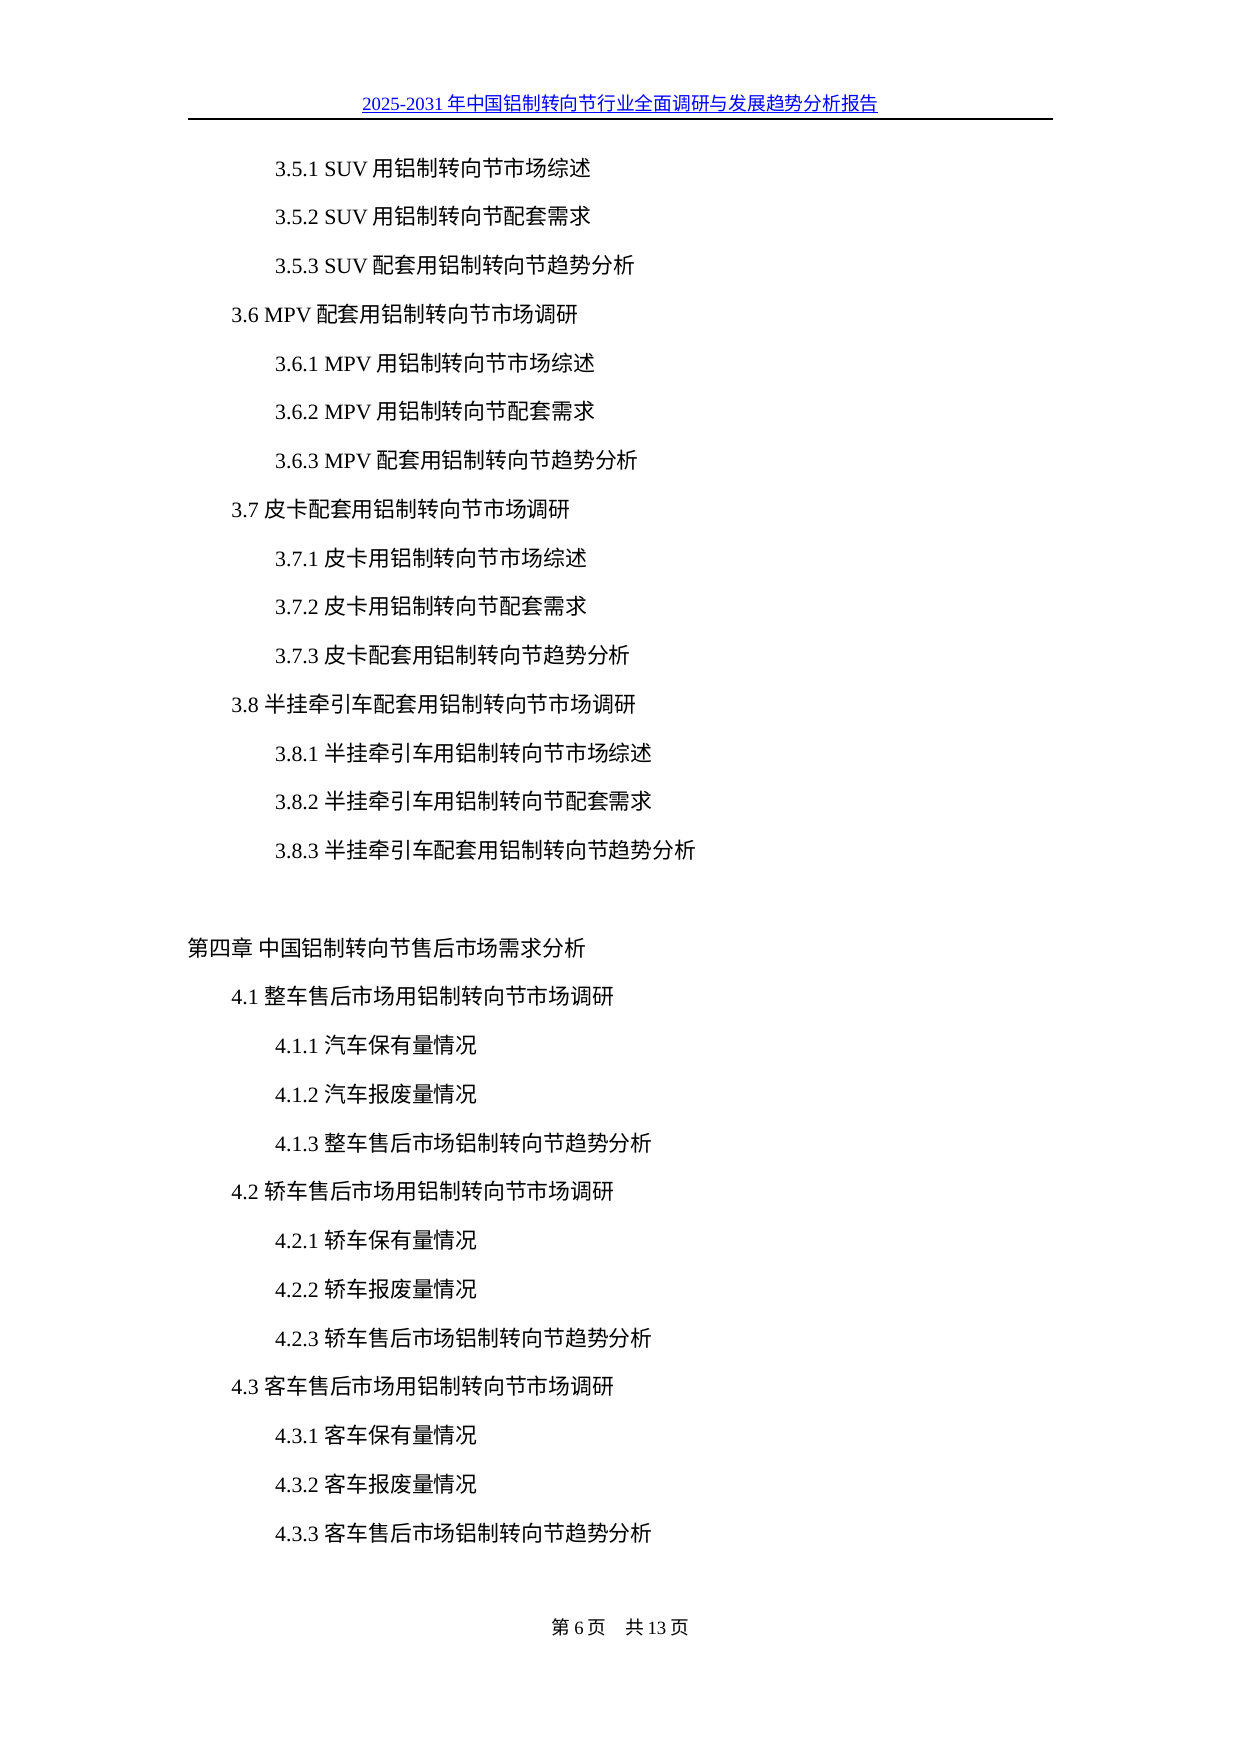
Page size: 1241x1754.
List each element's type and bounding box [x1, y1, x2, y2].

text [187, 150, 1053, 1548]
